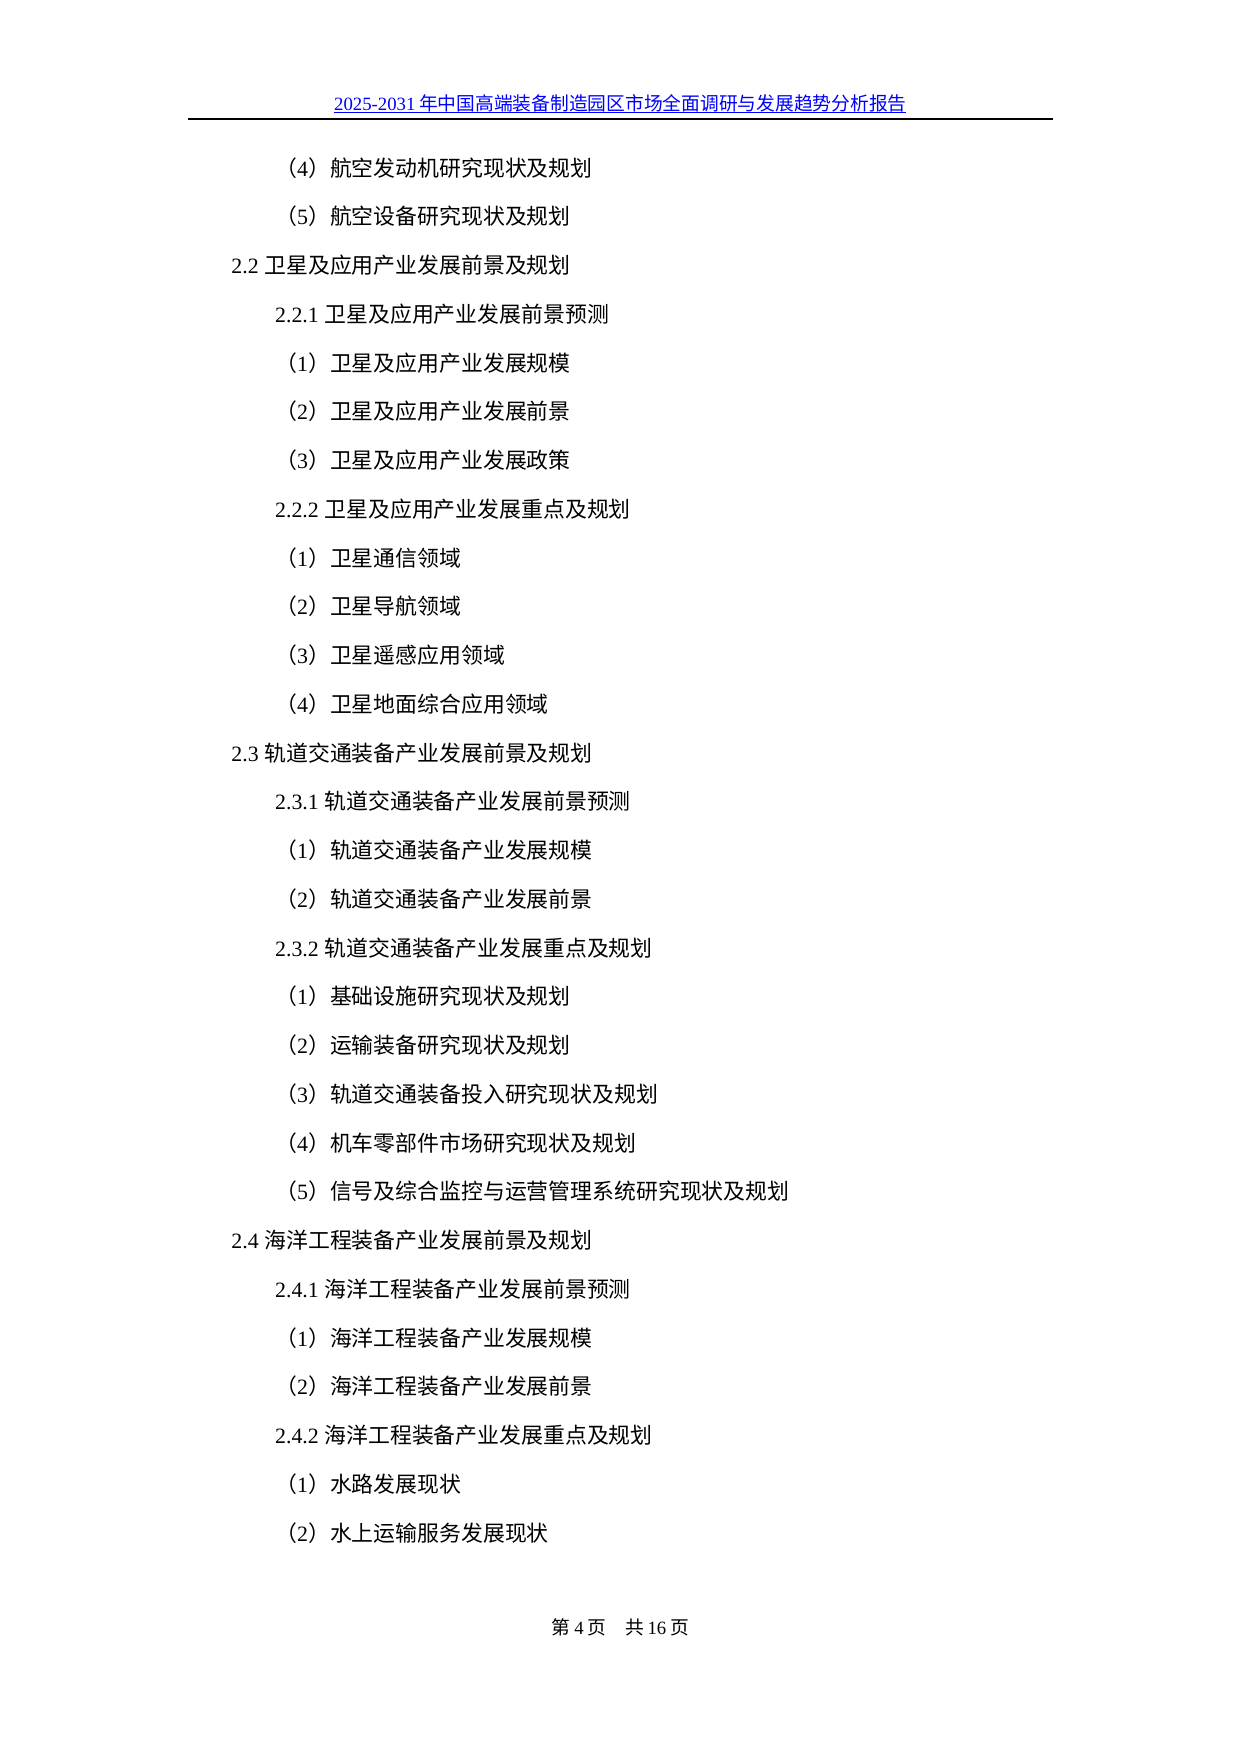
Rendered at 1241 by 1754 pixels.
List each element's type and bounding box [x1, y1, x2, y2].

text [187, 150, 1053, 1548]
